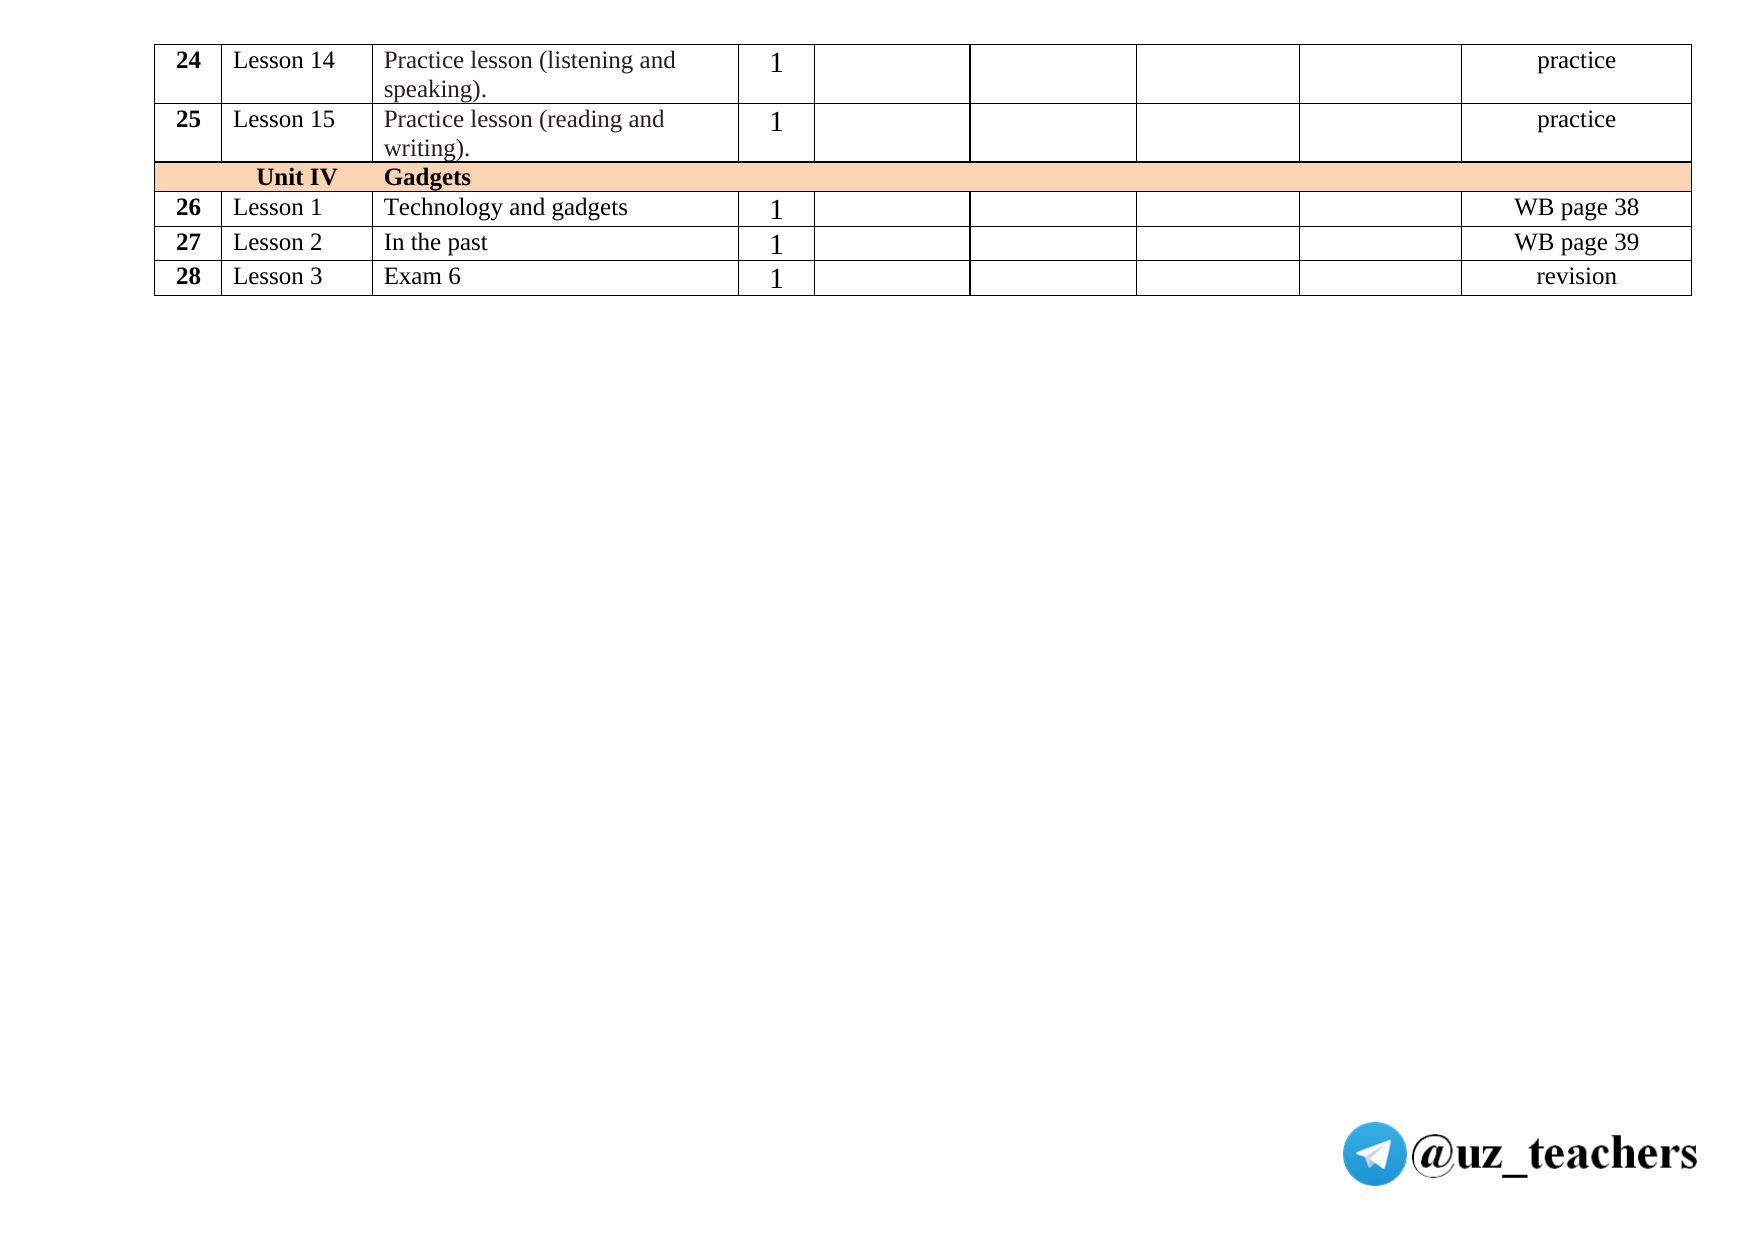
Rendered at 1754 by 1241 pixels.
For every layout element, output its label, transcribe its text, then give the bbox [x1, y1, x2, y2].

picture [1340, 1117, 1708, 1191]
table_cell [1137, 227, 1299, 260]
table_cell 26 [155, 192, 221, 226]
table_cell [155, 163, 222, 191]
table_cell [1137, 45, 1299, 103]
table_cell Gadgets [372, 163, 1691, 191]
table_cell Unit IV [222, 163, 372, 191]
table_cell Exam 6 [373, 261, 738, 295]
table_cell [1300, 192, 1461, 226]
table_cell [971, 104, 1136, 161]
table_cell Lesson 3 [222, 261, 372, 295]
table_cell 25 [155, 104, 221, 161]
table_cell Lesson 1 [222, 192, 372, 226]
table_cell [815, 261, 969, 295]
table_cell [1137, 104, 1299, 161]
table_cell [1137, 192, 1299, 226]
table_cell practice [1462, 45, 1691, 103]
table_cell 1 [739, 261, 814, 295]
table_cell 28 [155, 261, 221, 295]
table_cell [1300, 227, 1461, 260]
table_cell [971, 261, 1136, 295]
table_cell Lesson 2 [222, 227, 372, 260]
table_cell Lesson 14 [222, 45, 372, 103]
table_cell practice [1462, 104, 1691, 161]
table_cell WB page 39 [1462, 227, 1691, 260]
table_cell revision [1462, 261, 1691, 295]
table_cell 24 [155, 45, 221, 103]
table_cell [1300, 45, 1461, 103]
table_cell 1 [739, 45, 814, 103]
table_cell 1 [739, 227, 814, 260]
table_cell [971, 192, 1136, 226]
table_cell Lesson 15 [222, 104, 372, 161]
table_cell [815, 192, 969, 226]
table_cell Practice lesson (reading and writing). [373, 104, 738, 161]
table_cell [971, 45, 1136, 103]
table_cell Technology and gadgets [373, 192, 738, 226]
table_cell 1 [739, 192, 814, 226]
table_cell Practice lesson (listening and speaking). [373, 45, 738, 103]
table_cell [1137, 261, 1299, 295]
table_cell WB page 38 [1462, 192, 1691, 226]
table_cell [815, 104, 969, 161]
table_cell [815, 227, 969, 260]
table_cell [1300, 104, 1461, 161]
table_cell 1 [739, 104, 814, 161]
table_cell 27 [155, 227, 221, 260]
table_cell In the past [373, 227, 738, 260]
table_cell [815, 45, 969, 103]
table_cell [971, 227, 1136, 260]
table_cell [1300, 261, 1461, 295]
